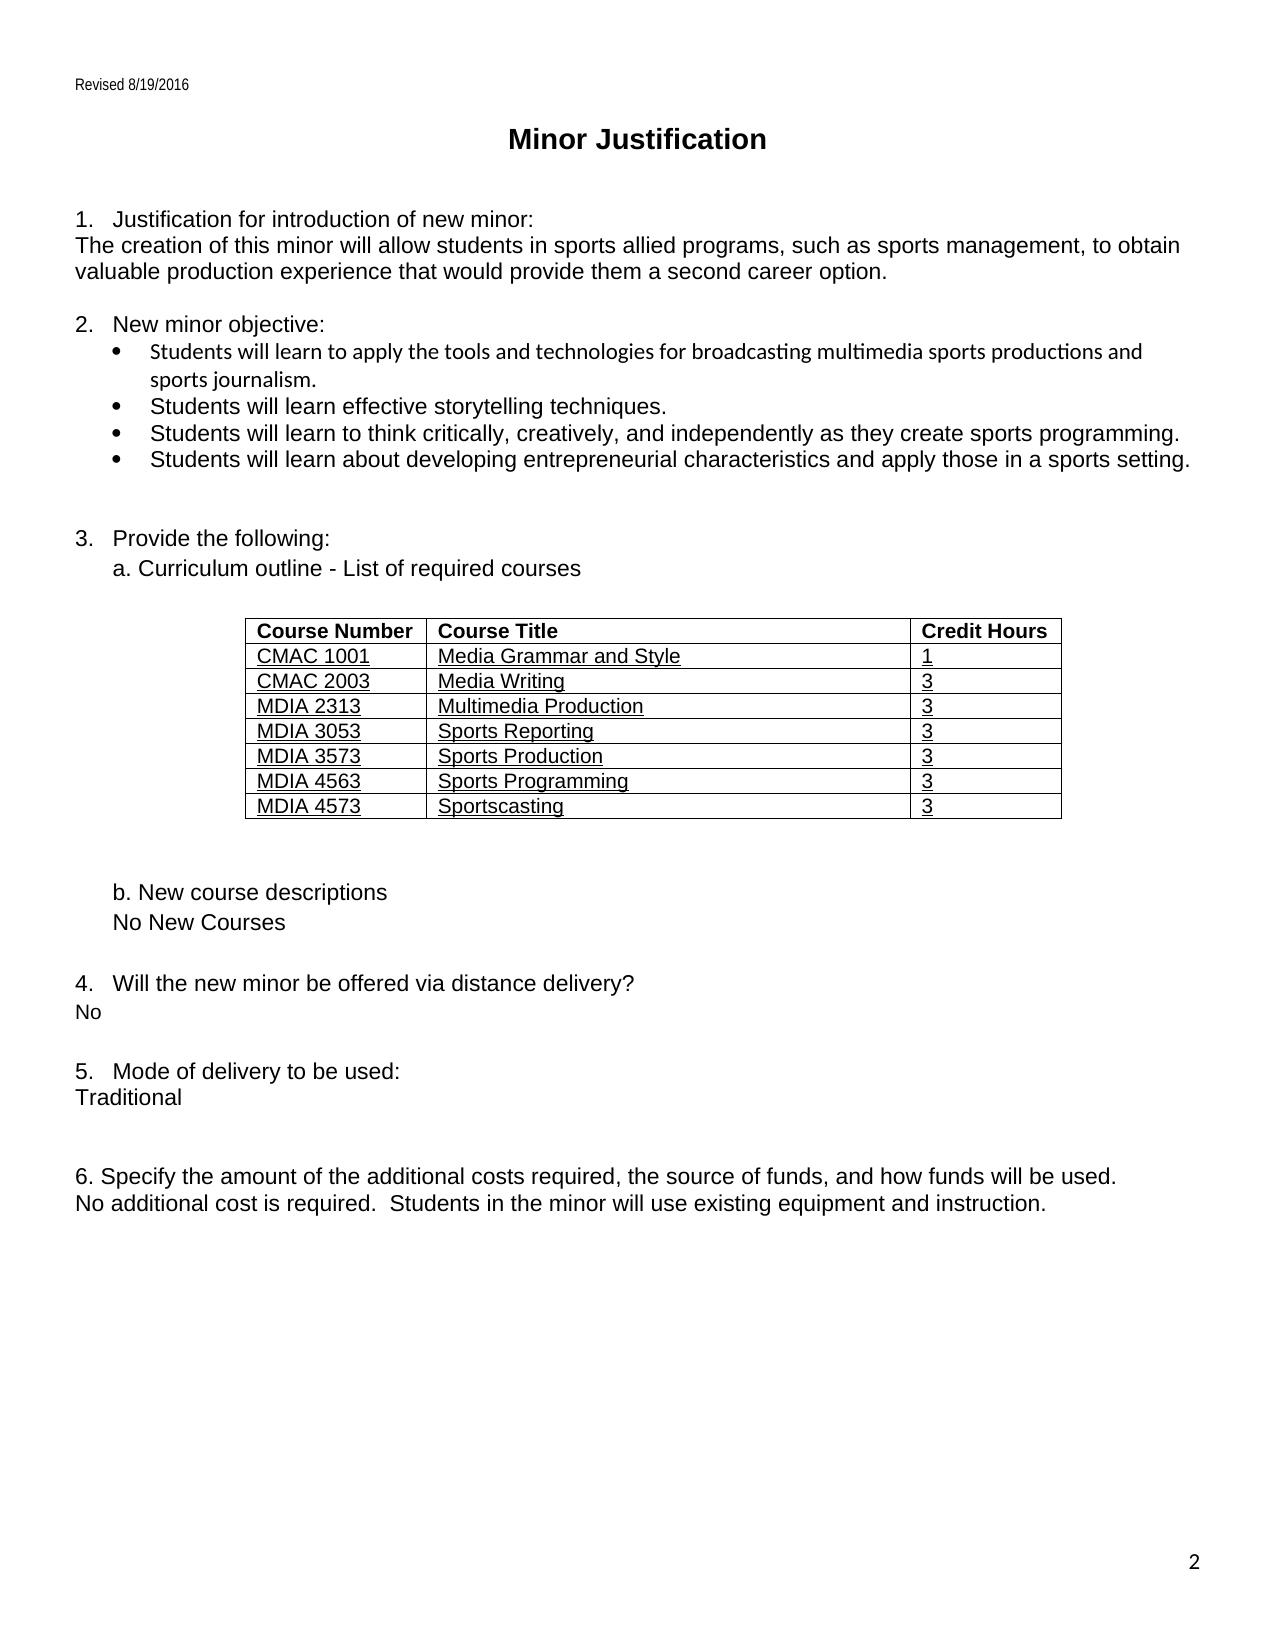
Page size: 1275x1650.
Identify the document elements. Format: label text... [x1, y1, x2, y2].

text a. Curriculum outline - List of required courses [112, 555, 1200, 582]
text b. New course descriptions [112, 879, 1200, 906]
text 3. Provide the following: [75, 525, 1200, 551]
text 2. New minor objective: [75, 311, 1200, 337]
text Minor Justification [75, 122, 1200, 156]
text 4. Will the new minor be offered via distance delivery? [75, 970, 1200, 996]
text 1. Justification for introduction of new minor: [75, 206, 1200, 232]
text 5. Mode of delivery to be used: [75, 1058, 1200, 1084]
text 6. Specify the amount of the additional costs required, the source of funds, and how funds will be used. [75, 1163, 1200, 1189]
